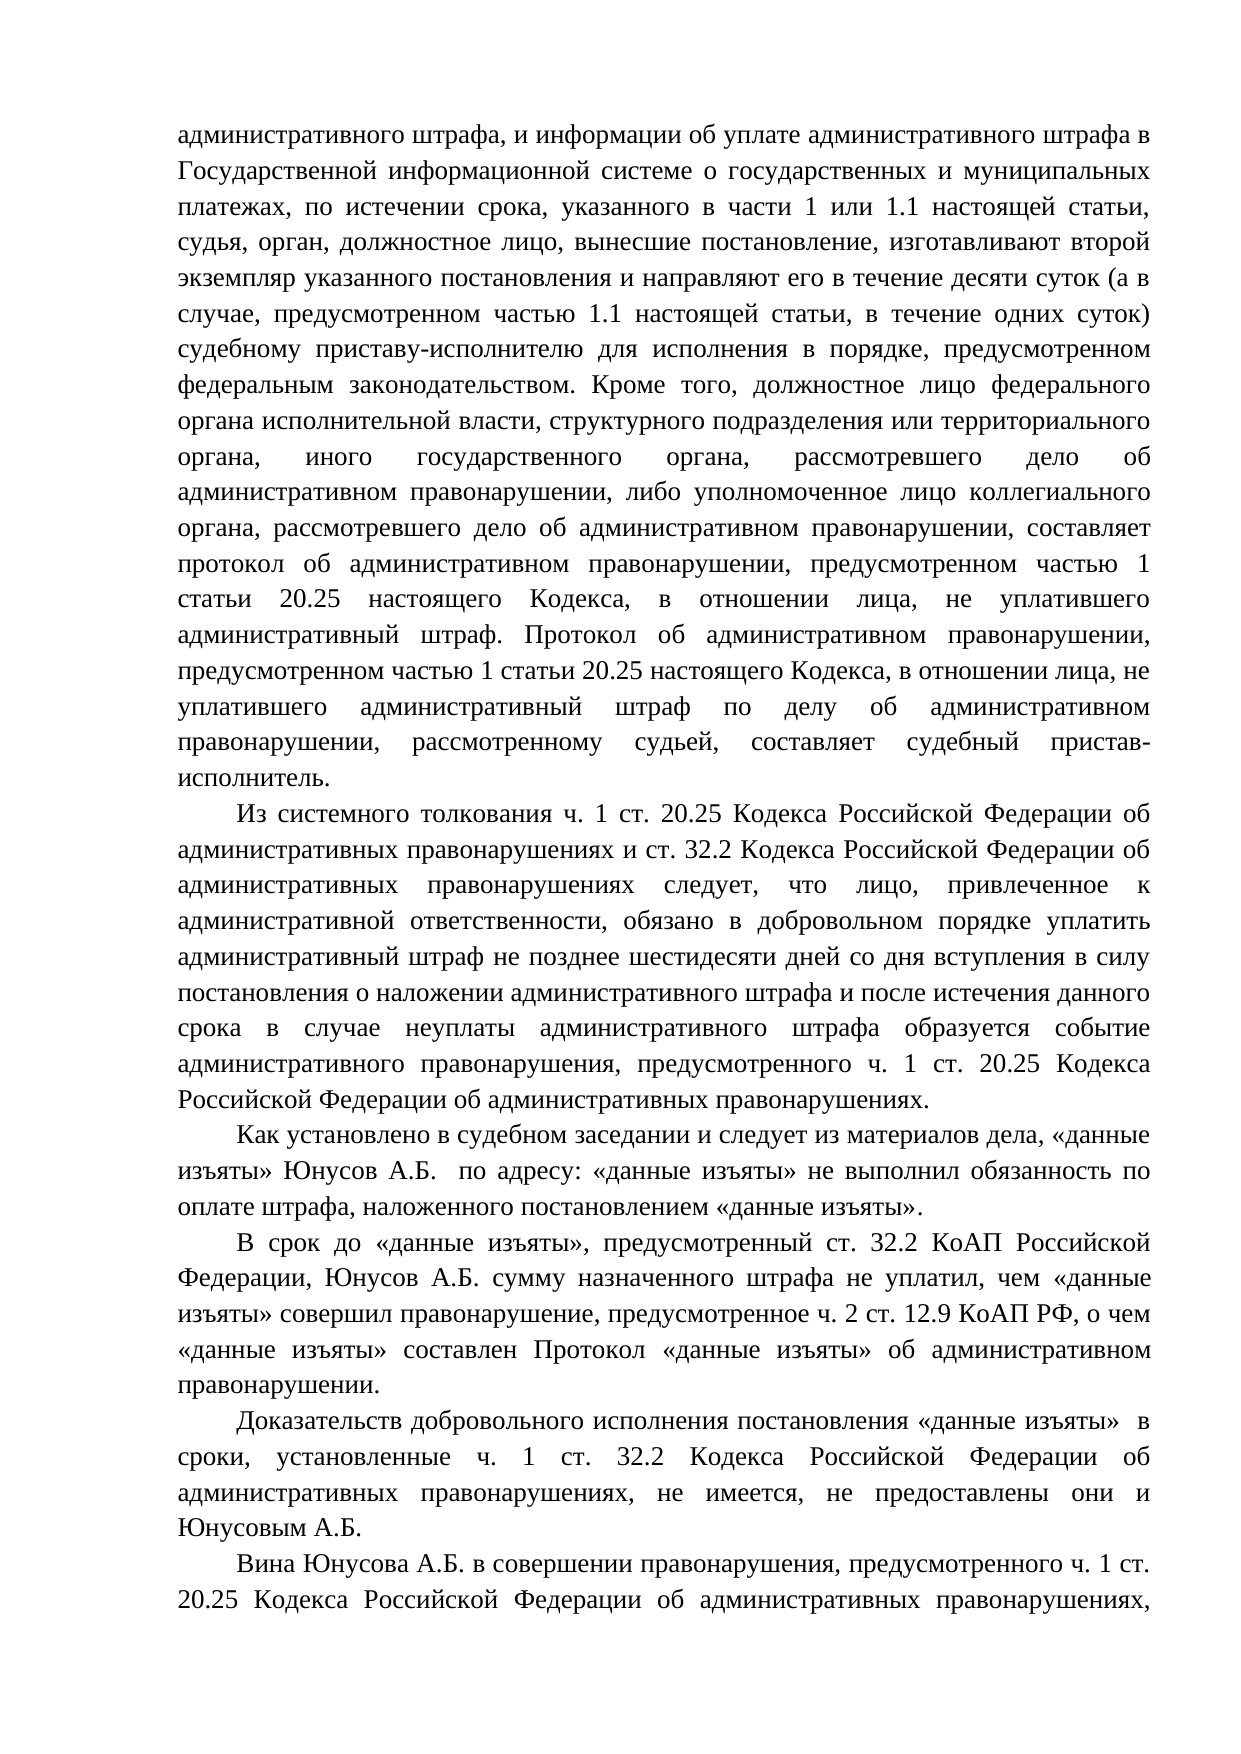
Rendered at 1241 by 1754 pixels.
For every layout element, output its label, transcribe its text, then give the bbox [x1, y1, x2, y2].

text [177, 1547, 1152, 1614]
text В срок до «данные изъяты», предусмотренный ст. 32.2 КоАП Российской Федерации, Юнусов А.Б. сумму назначенного штрафа не уплатил, чем «данные изъяты» совершил правонарушение, предусмотренное ч. 2 ст. 12.9 КоАП РФ, о чем «данные изъяты» составлен Протокол «данные изъяты» об административном правонарушении. [177, 1226, 1152, 1400]
text Как установлено в судебном заседании и следует из материалов дела, «данные изъяты» Юнусов А.Б. по адресу: «данные изъяты» не выполнил обязанность по оплате штрафа, наложенного постановлением «данные изъяты». [177, 1118, 1152, 1221]
text Доказательств добровольного исполнения постановления «данные изъяты» в сроки, установленные ч. 1 ст. 32.2 Кодекса Российской Федерации об административных правонарушениях, не имеется, не предоставлены они и Юнусовым А.Б. [177, 1404, 1152, 1543]
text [177, 118, 1152, 792]
text Из системного толкования ч. 1 ст. 20.25 Кодекса Российской Федерации об административных правонарушениях и ст. 32.2 Кодекса Российской Федерации об административных правонарушениях следует, что лицо, привлеченное к административной ответственности, обязано в добровольном порядке уплатить административный штраф не позднее шестидесяти дней со дня вступления в силу постановления о наложении административного штрафа и после истечения данного срока в случае неуплаты административного штрафа образуется событие административного правонарушения, предусмотренного ч. 1 ст. 20.25 Кодекса Российской Федерации об административных правонарушениях. [177, 797, 1152, 1114]
